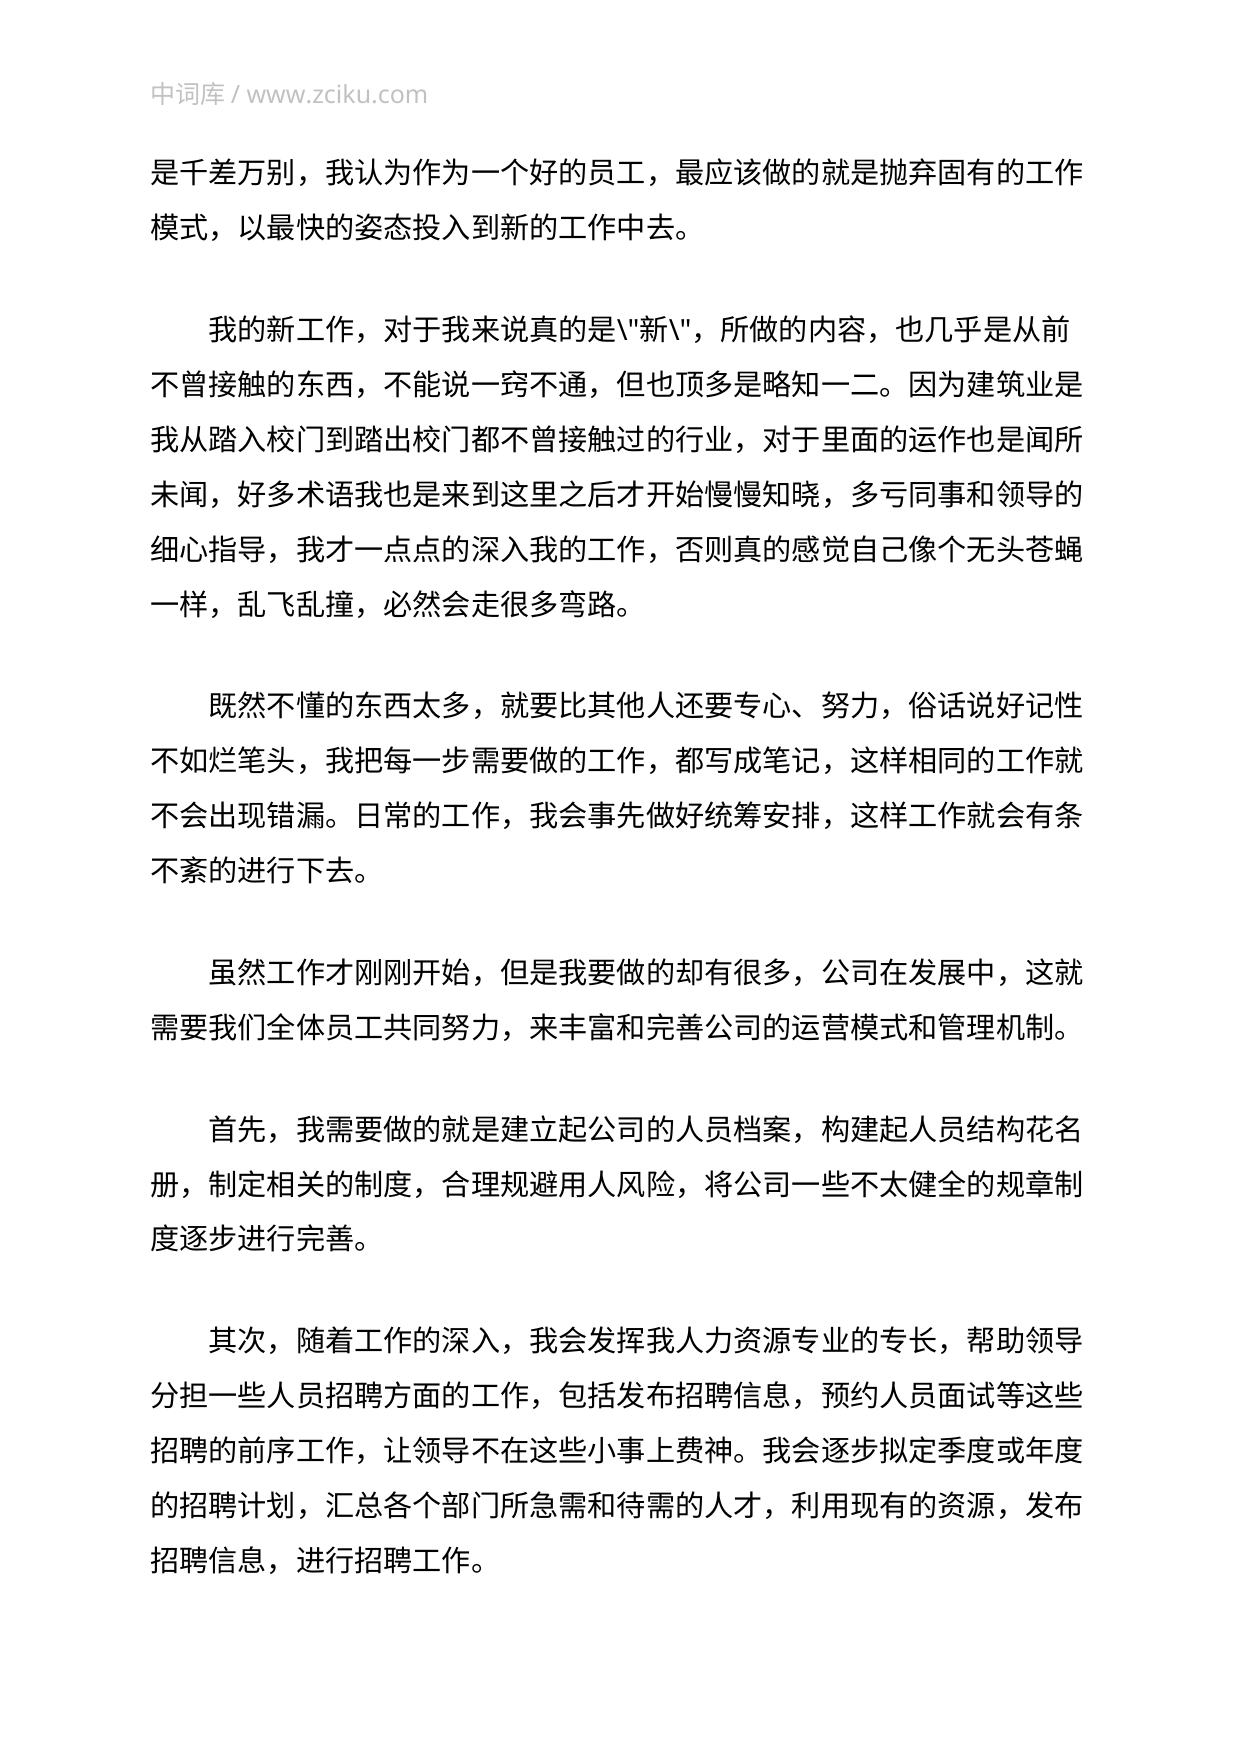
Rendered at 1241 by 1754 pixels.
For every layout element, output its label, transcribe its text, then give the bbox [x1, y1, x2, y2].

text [150, 150, 1090, 247]
text 虽然工作才刚刚开始，但是我要做的却有很多，公司在发展中，这就需要我们全体员工共同努力，来丰富和完善公司的运营模式和管理机制。 [150, 949, 1090, 1047]
text 其次，随着工作的深入，我会发挥我人力资源专业的专长，帮助领导分担一些人员招聘方面的工作，包括发布招聘信息，预约人员面试等这些招聘的前序工作，让领导不在这些小事上费神。我会逐步拟定季度或年度的招聘计划，汇总各个部门所急需和待需的人才，利用现有的资源，发布招聘信息，进行招聘工作。 [150, 1318, 1090, 1579]
text 首先，我需要做的就是建立起公司的人员档案，构建起人员结构花名册，制定相关的制度，合理规避用人风险，将公司一些不太健全的规章制度逐步进行完善。 [150, 1106, 1090, 1258]
text 我的新工作，对于我来说真的是\"新\"，所做的内容，也几乎是从前不曾接触的东西，不能说一窍不通，但也顶多是略知一二。因为建筑业是我从踏入校门到踏出校门都不曾接触过的行业，对于里面的运作也是闻所未闻，好多术语我也是来到这里之后才开始慢慢知晓，多亏同事和领导的细心指导，我才一点点的深入我的工作，否则真的感觉自己像个无头苍蝇一样，乱飞乱撞，必然会走很多弯路。 [150, 307, 1090, 623]
text 既然不懂的东西太多，就要比其他人还要专心、努力，俗话说好记性不如烂笔头，我把每一步需要做的工作，都写成笔记，这样相同的工作就不会出现错漏。日常的工作，我会事先做好统筹安排，这样工作就会有条不紊的进行下去。 [150, 683, 1090, 890]
